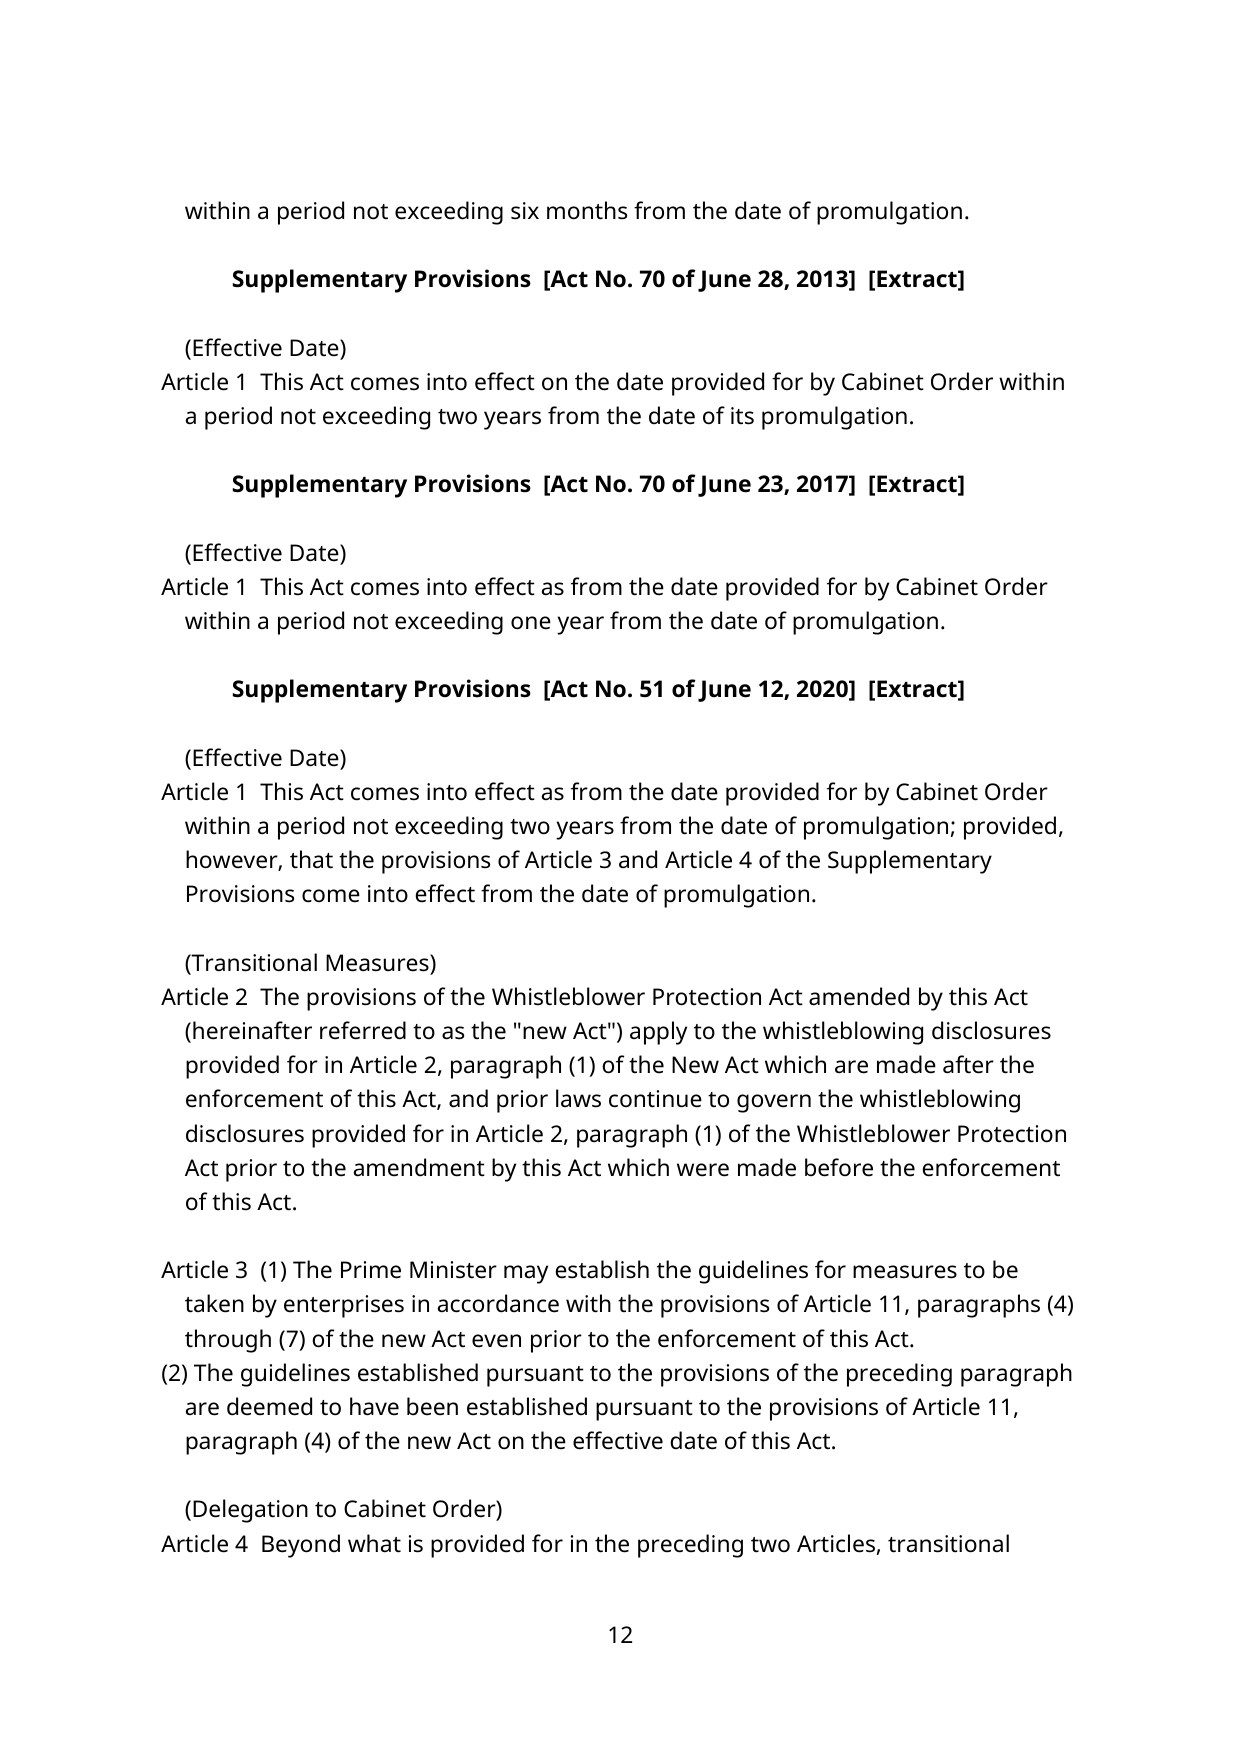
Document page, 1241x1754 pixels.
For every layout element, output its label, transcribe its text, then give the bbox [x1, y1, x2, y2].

text (Effective Date) [184, 740, 1079, 774]
text Supplementary Provisions [Act No. 51 of June 12, 2020] [Extract] [230, 672, 1079, 706]
text (Delegation to Cabinet Order) [184, 1492, 1079, 1526]
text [161, 1526, 1079, 1560]
text Supplementary Provisions [Act No. 70 of June 23, 2017] [Extract] [230, 467, 1079, 501]
text Article 2 The provisions of the Whistleblower Protection Act amended by this Act (hereinafter referred to as the "new Act") apply to the whistleblowing disclosures provided for in Article 2, paragraph (1) of the New Act which are made after the enforcement of this Act, and prior laws continue to govern the whistleblowing disclosures provided for in Article 2, paragraph (1) of the Whistleblower Protection Act prior to the amendment by this Act which were made before the enforcement of this Act. [161, 979, 1079, 1219]
text (Effective Date) [184, 330, 1079, 364]
text Article 1 This Act comes into effect on the date provided for by Cabinet Order within a period not exceeding two years from the date of its promulgation. [161, 364, 1079, 433]
text Article 3 (1) The Prime Minister may establish the guidelines for measures to be taken by enterprises in accordance with the provisions of Article 11, paragraphs (4) through (7) of the new Act even prior to the enforcement of this Act. [161, 1253, 1079, 1355]
text Article 1 This Act comes into effect as from the date provided for by Cabinet Order within a period not exceeding two years from the date of promulgation; provided, however, that the provisions of Article 3 and Article 4 of the Supplementary Provisions come into effect from the date of promulgation. [161, 774, 1079, 911]
text (Transitional Measures) [184, 945, 1079, 979]
text Supplementary Provisions [Act No. 70 of June 28, 2013] [Extract] [230, 262, 1079, 296]
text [161, 194, 1079, 228]
text (Effective Date) [184, 535, 1079, 569]
text (2) The guidelines established pursuant to the provisions of the preceding paragraph are deemed to have been established pursuant to the provisions of Article 11, paragraph (4) of the new Act on the effective date of this Act. [161, 1355, 1079, 1458]
text Article 1 This Act comes into effect as from the date provided for by Cabinet Order within a period not exceeding one year from the date of promulgation. [161, 569, 1079, 638]
